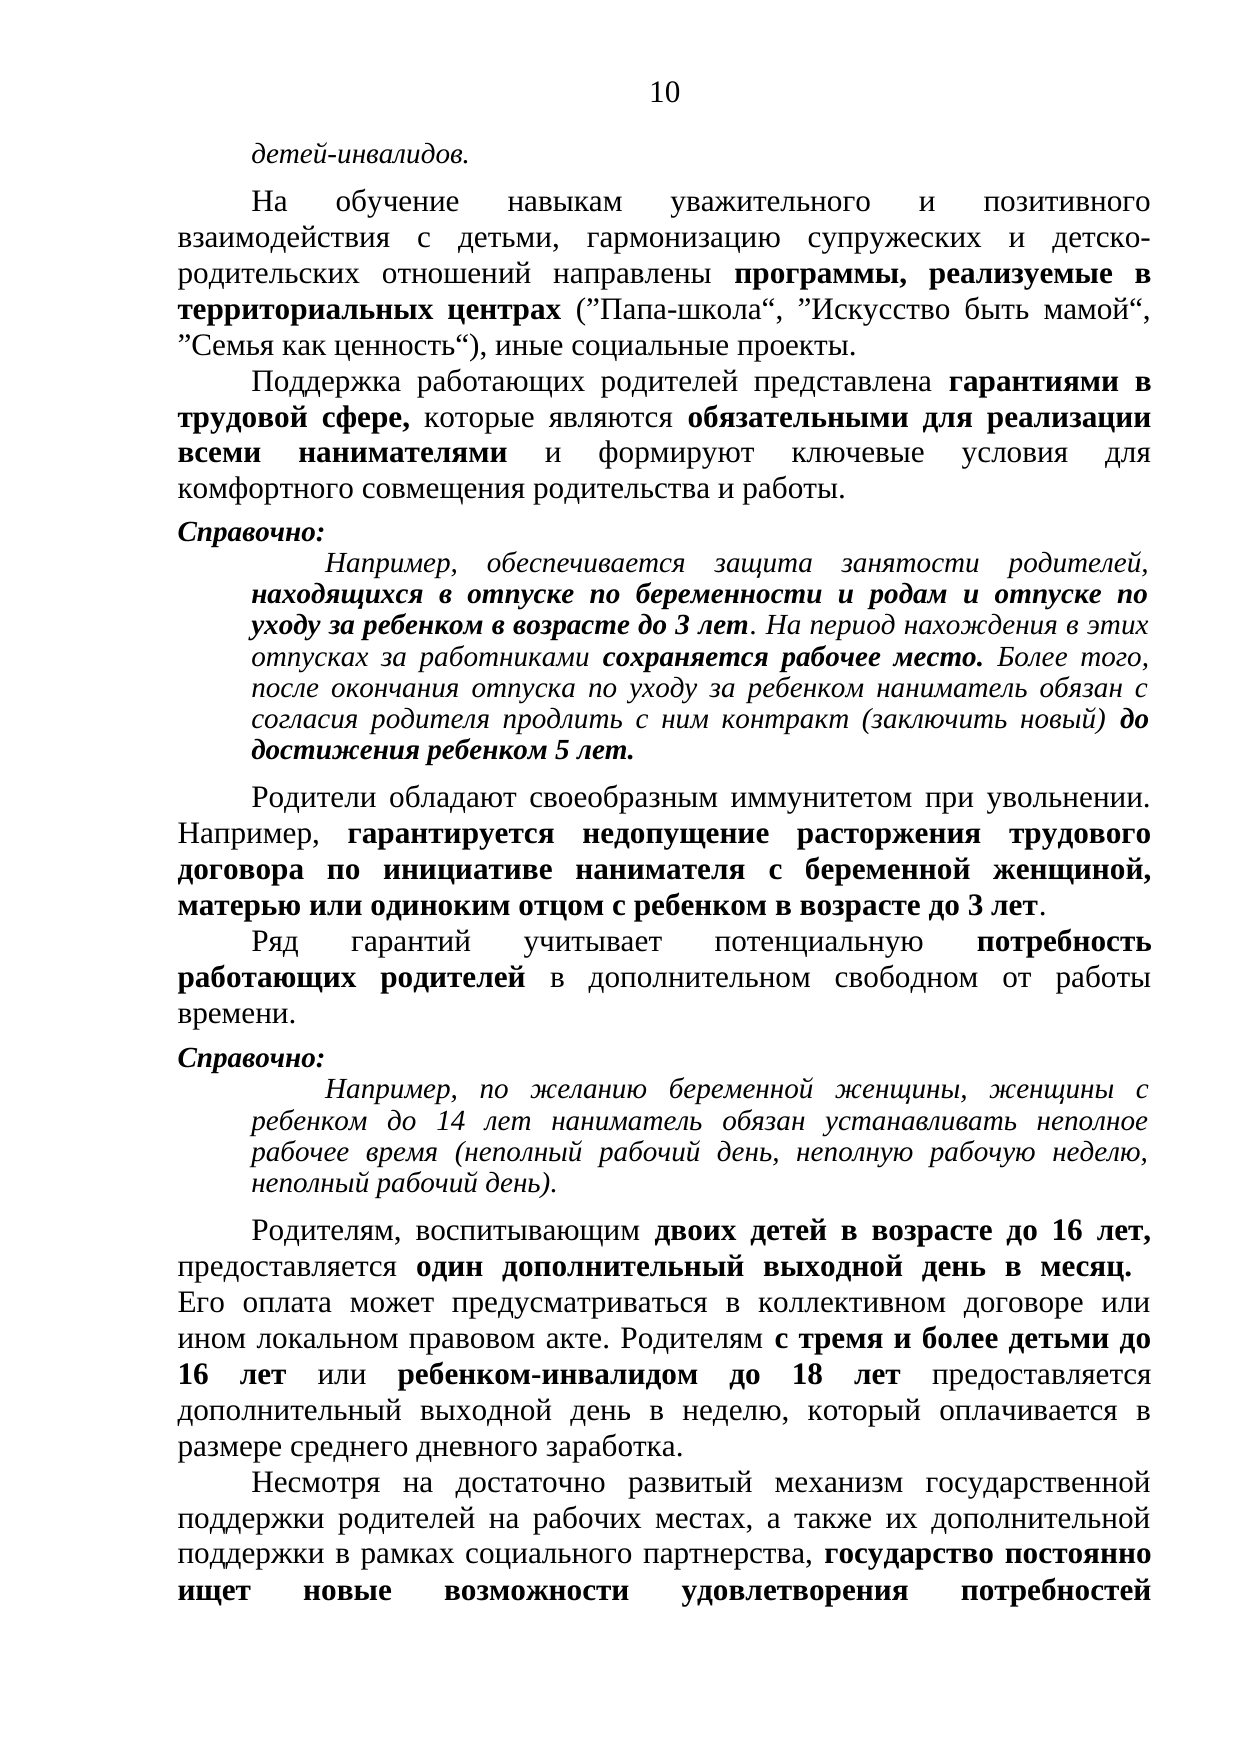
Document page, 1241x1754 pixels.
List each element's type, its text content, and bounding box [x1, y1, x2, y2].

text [251, 138, 1152, 170]
text Ряд гарантий учитывает потенциальную потребность работающих родителей в дополнительном свободном от работы времени. [177, 922, 1152, 1030]
text Например, по желанию беременной женщины, женщины с ребенком до 14 лет наниматель обязан устанавливать неполное рабочее время (неполный рабочий день, неполную рабочую неделю, неполный рабочий день). [251, 1074, 1152, 1199]
text На обучение навыкам уважительного и позитивного взаимодействия с детьми, гармонизацию супружеских и детско-родительских отношений направлены программы, реализуемые в территориальных центрах (”Папа-школа“, ”Искусство быть мамой“, ”Семья как ценность“), иные социальные проекты. [177, 182, 1152, 362]
text Справочно: [177, 1043, 1152, 1074]
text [177, 1463, 1152, 1607]
text Родителям, воспитывающим двоих детей в возрасте до 16 лет, предоставляется один дополнительный выходной день в месяц. Его оплата может предусматриваться в коллективном договоре или ином локальном правовом акте. Родителям с тремя и более детьми до 16 лет или ребенком-инвалидом до 18 лет предоставляется дополнительный выходной день в неделю, который оплачивается в размере среднего дневного заработка. [177, 1211, 1152, 1463]
text Например, обеспечивается защита занятости родителей, находящихся в отпуске по беременности и родам и отпуске по уходу за ребенком в возрасте до 3 лет. На период нахождения в этих отпусках за работниками сохраняется рабочее место. Более того, после окончания отпуска по уходу за ребенком наниматель обязан с согласия родителя продлить с ним контракт (заключить новый) до достижения ребенком 5 лет. [251, 547, 1152, 766]
text Поддержка работающих родителей представлена гарантиями в трудовой сфере, которые являются обязательными для реализации всеми нанимателями и формируют ключевые условия для комфортного совмещения родительства и работы. [177, 362, 1152, 506]
text Справочно: [177, 518, 1152, 547]
text Родители обладают своеобразным иммунитетом при увольнении. Например, гарантируется недопущение расторжения трудового договора по инициативе нанимателя с беременной женщиной, матерью или одиноким отцом с ребенком в возрасте до 3 лет. [177, 778, 1152, 922]
